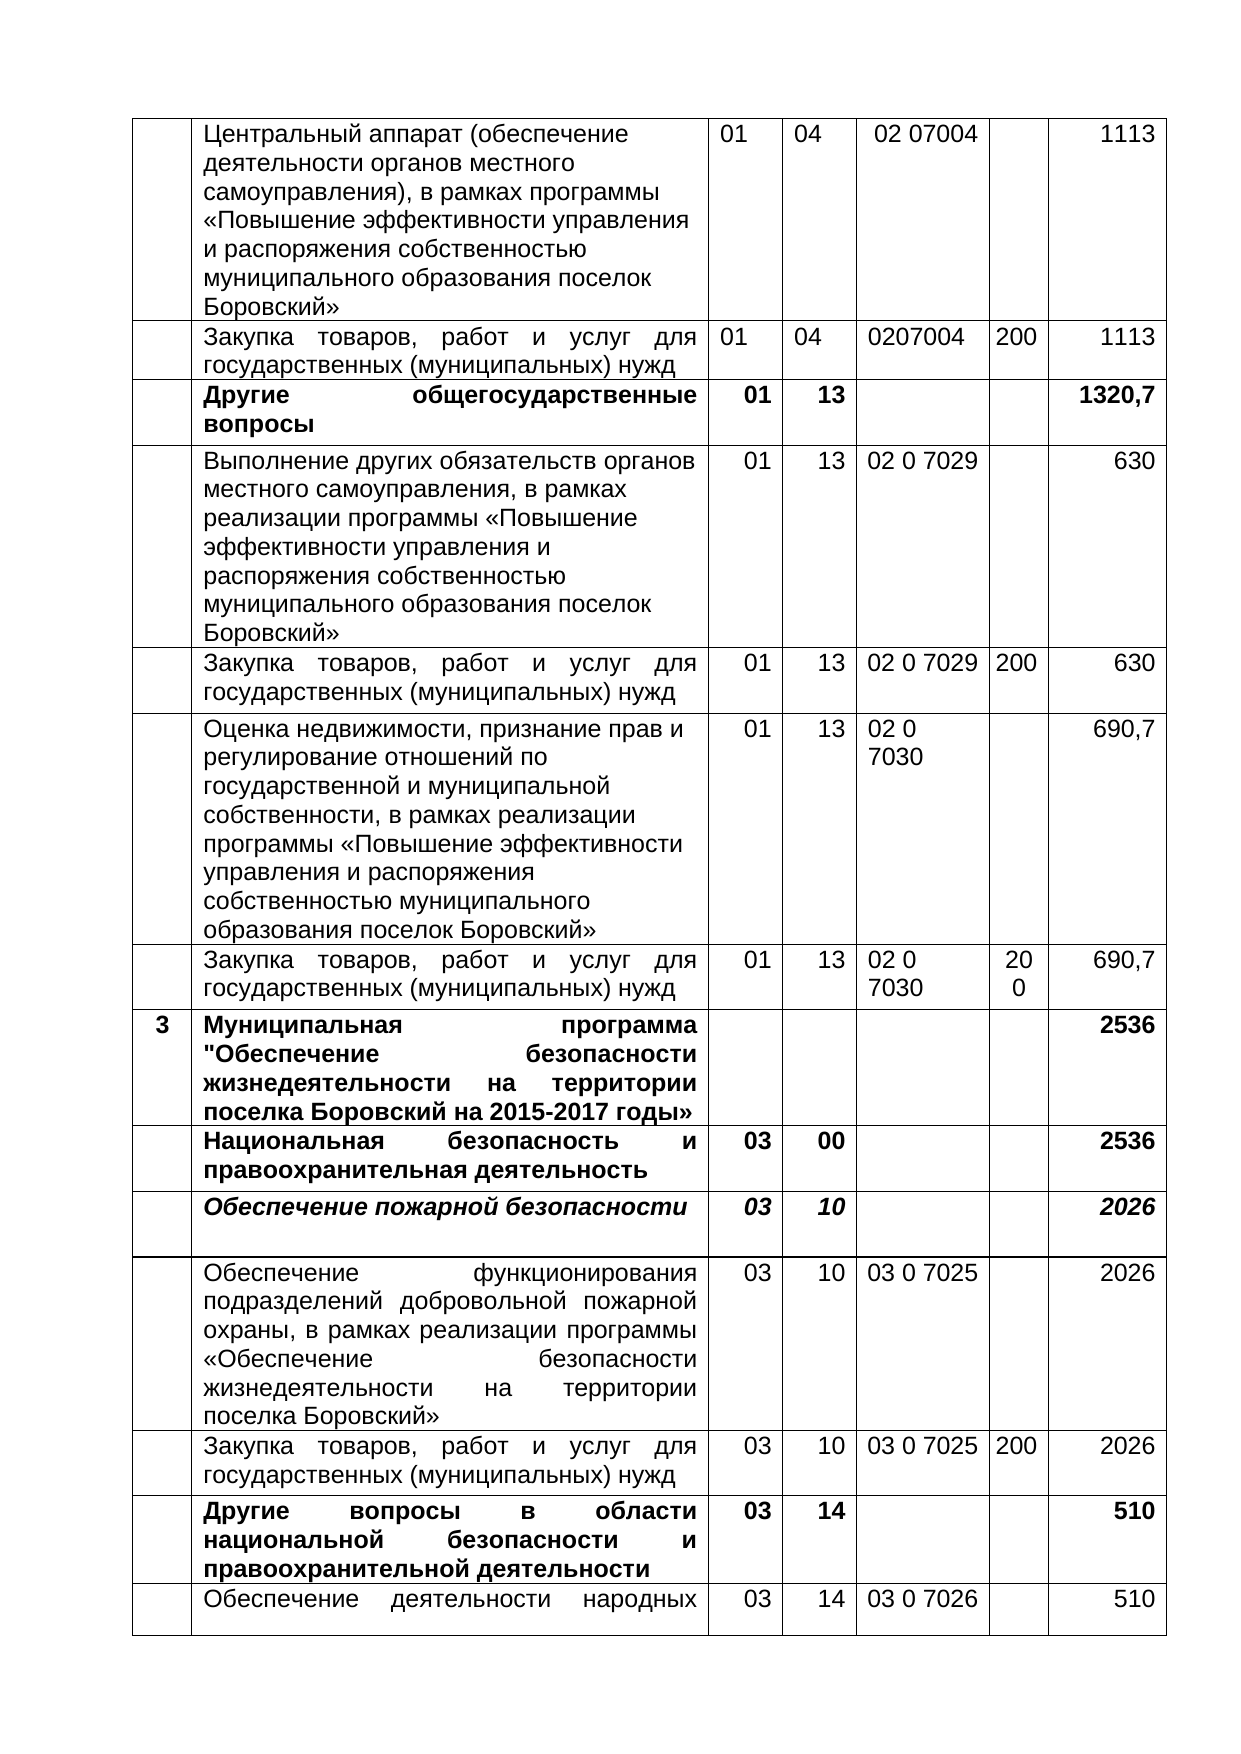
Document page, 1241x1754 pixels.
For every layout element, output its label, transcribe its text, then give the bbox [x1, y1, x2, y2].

table_cell 13 [783, 380, 856, 444]
table_cell 1113 [1049, 119, 1166, 320]
table_cell Закупка товаров, работ и услуг для государственных (муниципальных) нужд [192, 321, 708, 379]
table_cell 10 [783, 1258, 856, 1430]
table_cell 14 [783, 1496, 856, 1583]
table_cell [133, 1431, 191, 1495]
table_cell [133, 119, 191, 320]
table_cell 3 [133, 1010, 191, 1125]
table_cell 13 [783, 945, 856, 1009]
table_cell [990, 1496, 1048, 1583]
table_cell 01 [709, 648, 782, 712]
table_cell [990, 380, 1048, 444]
table_cell 2536 [1049, 1010, 1166, 1125]
table_cell [857, 380, 989, 444]
table_cell 04 [783, 119, 856, 320]
table_cell 03 [709, 1192, 782, 1256]
table_cell 2026 [1049, 1258, 1166, 1430]
table_cell 630 [1049, 446, 1166, 647]
table_cell 200 [990, 945, 1048, 1009]
table_cell 02 0 7029 [857, 446, 989, 647]
table_cell 690,7 [1049, 945, 1166, 1009]
table_cell 630 [1049, 648, 1166, 712]
table_cell 13 [783, 648, 856, 712]
table_cell [133, 945, 191, 1009]
table_cell [857, 1192, 989, 1256]
table_cell 02 0 7029 [857, 648, 989, 712]
table_cell 03 [709, 1258, 782, 1430]
table_cell 03 [709, 1431, 782, 1495]
table_cell 01 [709, 119, 782, 320]
table_cell 13 [783, 446, 856, 647]
table_cell Закупка товаров, работ и услуг для государственных (муниципальных) нужд [192, 648, 708, 712]
table_cell [857, 1496, 989, 1583]
table_cell 01 [709, 714, 782, 943]
table_cell 03 0 7026 [857, 1584, 989, 1635]
table_cell 200 [990, 648, 1048, 712]
table_cell 01 [709, 446, 782, 647]
table_cell 13 [783, 714, 856, 943]
table_cell Национальная безопасность и правоохранительная деятельность [192, 1126, 708, 1191]
table_cell 02 0 7030 [857, 945, 989, 1009]
table_cell [133, 648, 191, 712]
table_cell [857, 1010, 989, 1125]
table_cell 510 [1049, 1496, 1166, 1583]
table_cell [857, 1126, 989, 1191]
table_cell [133, 1192, 191, 1256]
table_cell 03 [709, 1126, 782, 1191]
table_cell [133, 1496, 191, 1583]
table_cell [192, 1584, 708, 1635]
table_cell Выполнение других обязательств органов местного самоуправления, в рамках реализации программы «Повышение эффективности управления и распоряжения собственностью муниципального образования поселок Боровский» [192, 446, 708, 647]
table_cell [783, 1010, 856, 1125]
table_cell 2536 [1049, 1126, 1166, 1191]
table_cell 02 07004 [857, 119, 989, 320]
table_cell 14 [783, 1584, 856, 1635]
table_cell [990, 446, 1048, 647]
table_cell 200 [990, 321, 1048, 379]
table_cell [990, 1010, 1048, 1125]
table_cell Обеспечение функционирования подразделений добровольной пожарной охраны, в рамках реализации программы «Обеспечение безопасности жизнедеятельности на территории поселка Боровский» [192, 1258, 708, 1430]
table_cell [133, 1126, 191, 1191]
table_cell Оценка недвижимости, признание прав и регулирование отношений по государственной и муниципальной собственности, в рамках реализации программы «Повышение эффективности управления и распоряжения собственностью муниципального образования поселок Боровский» [192, 714, 708, 943]
table_cell 01 [709, 321, 782, 379]
table_cell [990, 1584, 1048, 1635]
table_cell Другие вопросы в области национальной безопасности и правоохранительной деятельности [192, 1496, 708, 1583]
table_cell 690,7 [1049, 714, 1166, 943]
table_cell 510 [1049, 1584, 1166, 1635]
table_cell Обеспечение пожарной безопасности [192, 1192, 708, 1256]
table_cell 03 [709, 1496, 782, 1583]
table_cell [133, 1258, 191, 1430]
table_cell [133, 446, 191, 647]
table_cell Муниципальная программа "Обеспечение безопасности жизнедеятельности на территории поселка Боровский на 2015-2017 годы» [192, 1010, 708, 1125]
table_cell 04 [783, 321, 856, 379]
table_cell 01 [709, 945, 782, 1009]
table_cell [990, 1126, 1048, 1191]
table_cell 10 [783, 1192, 856, 1256]
table_cell 200 [990, 1431, 1048, 1495]
table_cell 2026 [1049, 1192, 1166, 1256]
table_cell [133, 1584, 191, 1635]
table_cell 1113 [1049, 321, 1166, 379]
table_cell [133, 321, 191, 379]
table_cell 00 [783, 1126, 856, 1191]
table_cell 03 0 7025 [857, 1431, 989, 1495]
table_cell 01 [709, 380, 782, 444]
table_cell Закупка товаров, работ и услуг для государственных (муниципальных) нужд [192, 945, 708, 1009]
table_cell [709, 1010, 782, 1125]
table_cell 03 [709, 1584, 782, 1635]
table_cell 10 [783, 1431, 856, 1495]
table_cell Другие общегосударственные вопросы [192, 380, 708, 444]
table_cell Закупка товаров, работ и услуг для государственных (муниципальных) нужд [192, 1431, 708, 1495]
table_cell 02 0 7030 [857, 714, 989, 943]
table_cell 03 0 7025 [857, 1258, 989, 1430]
table_cell Центральный аппарат (обеспечение деятельности органов местного самоуправления), в рамках программы «Повышение эффективности управления и распоряжения собственностью муниципального образования поселок Боровский» [192, 119, 708, 320]
table_cell [133, 714, 191, 943]
table_cell [990, 714, 1048, 943]
table_cell 2026 [1049, 1431, 1166, 1495]
table_cell [990, 1258, 1048, 1430]
table_cell 1320,7 [1049, 380, 1166, 444]
table_cell [133, 380, 191, 444]
table_cell [990, 119, 1048, 320]
table_cell 0207004 [857, 321, 989, 379]
table_cell [990, 1192, 1048, 1256]
